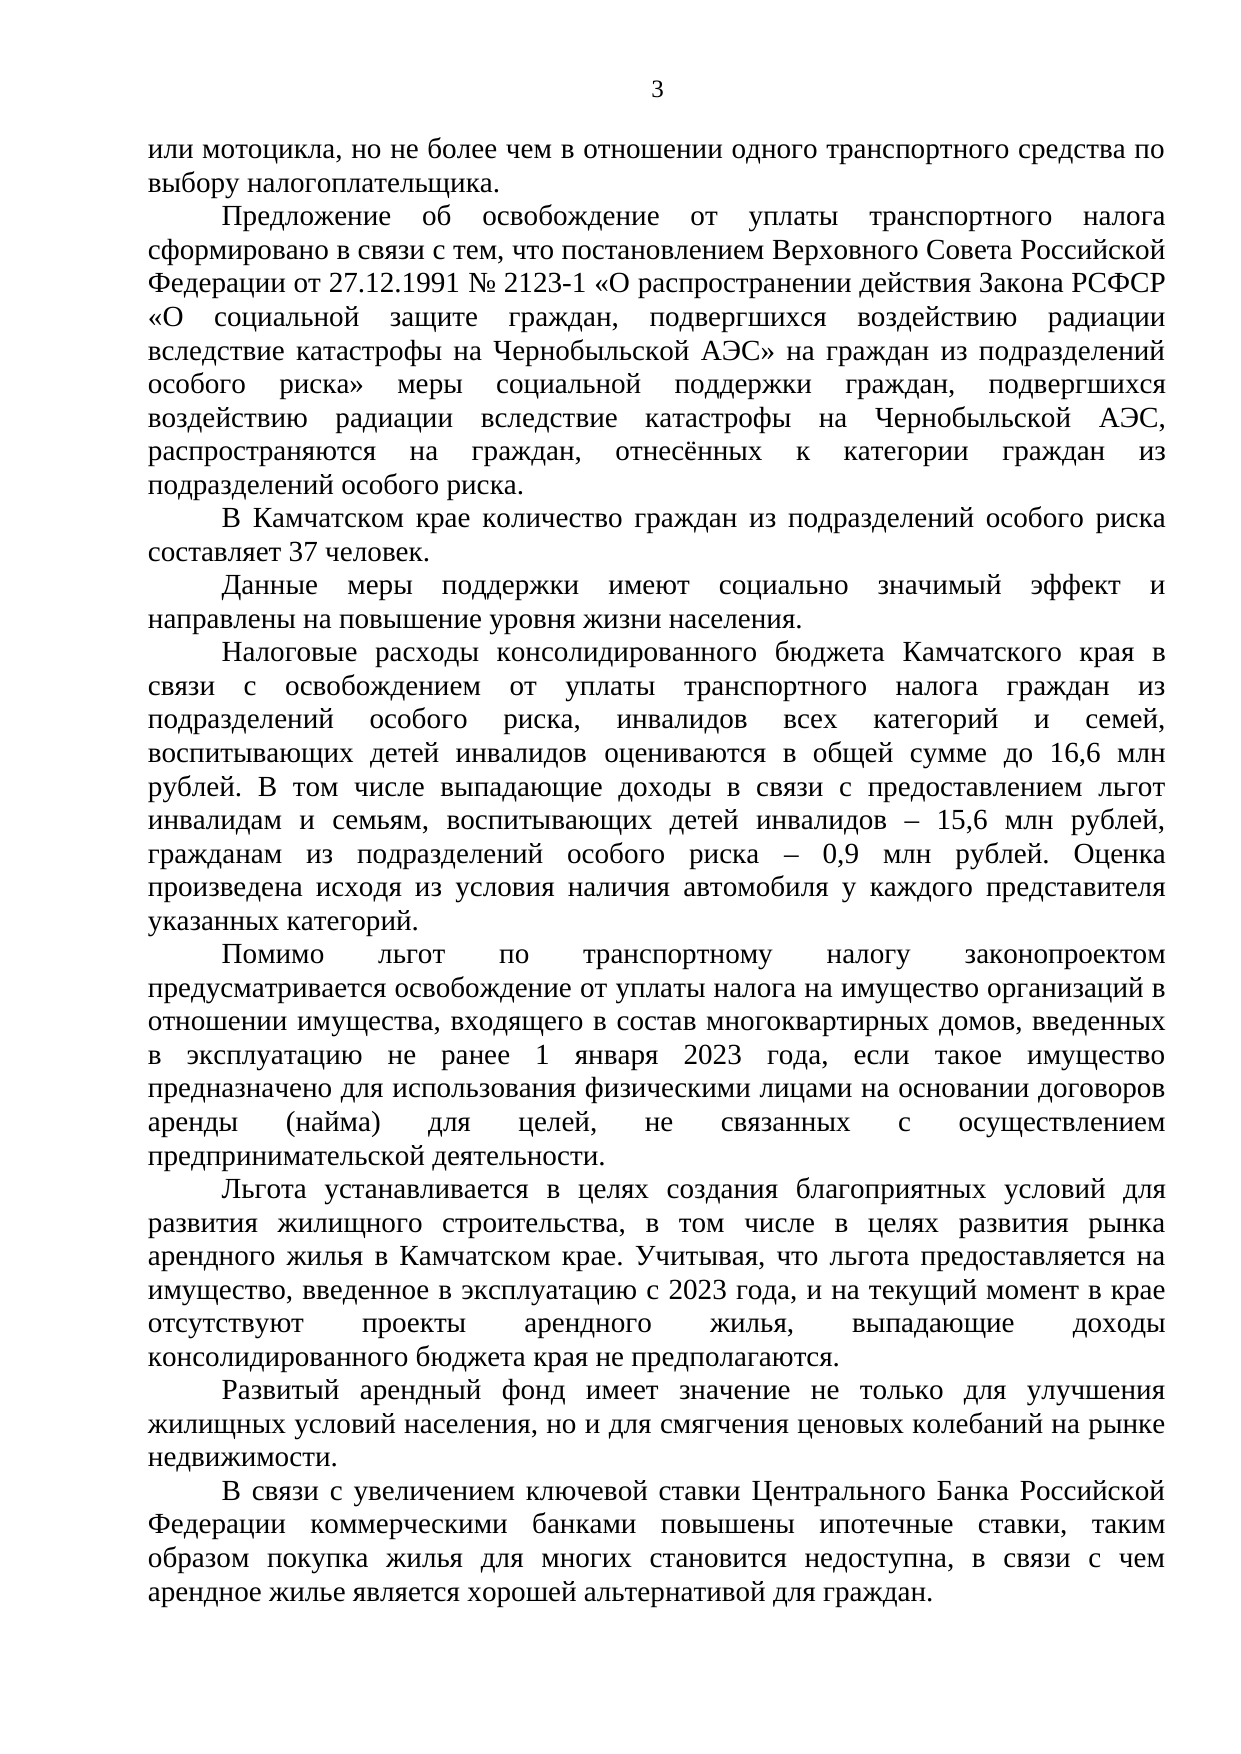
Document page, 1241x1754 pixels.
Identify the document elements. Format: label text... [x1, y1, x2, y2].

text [148, 131, 1167, 198]
text Льгота устанавливается в целях создания благоприятных условий для развития жилищного строительства, в том числе в целях развития рынка арендного жилья в Камчатском крае. Учитывая, что льгота предоставляется на имущество, введенное в эксплуатацию с 2023 года, и на текущий момент в крае отсутствуют проекты арендного жилья, выпадающие доходы консолидированного бюджета края не предполагаются. [148, 1171, 1167, 1372]
text В связи с увеличением ключевой ставки Центрального Банка Российской Федерации коммерческими банками повышены ипотечные ставки, таким образом покупка жилья для многих становится недоступна, в связи с чем арендное жилье является хорошей альтернативой для граждан. [148, 1473, 1167, 1607]
text В Камчатском крае количество граждан из подразделений особого риска составляет 37 человек. [148, 500, 1167, 567]
text Предложение об освобождение от уплаты транспортного налога сформировано в связи с тем, что постановлением Верховного Совета Российской Федерации от 27.12.1991 № 2123-1 «О распространении действия Закона РСФСР «О социальной защите граждан, подвергшихся воздействию радиации вследствие катастрофы на Чернобыльской АЭС» на граждан из подразделений особого риска» меры социальной поддержки граждан, подвергшихся воздействию радиации вследствие катастрофы на Чернобыльской АЭС, распространяются на граждан, отнесённых к категории граждан из подразделений особого риска. [148, 198, 1167, 500]
text Налоговые расходы консолидированного бюджета Камчатского края в связи с освобождением от уплаты транспортного налога граждан из подразделений особого риска, инвалидов всех категорий и семей, воспитывающих детей инвалидов оцениваются в общей сумме до 16,6 млн рублей. В том числе выпадающие доходы в связи с предоставлением льгот инвалидам и семьям, воспитывающих детей инвалидов – 15,6 млн рублей, гражданам из подразделений особого риска – 0,9 млн рублей. Оценка произведена исходя из условия наличия автомобиля у каждого представителя указанных категорий. [148, 634, 1167, 936]
text Помимо льгот по транспортному налогу законопроектом предусматривается освобождение от уплаты налога на имущество организаций в отношении имущества, входящего в состав многоквартирных домов, введенных в эксплуатацию не ранее 1 января 2023 года, если такое имущество предназначено для использования физическими лицами на основании договоров аренды (найма) для целей, не связанных с осуществлением предпринимательской деятельности. [148, 936, 1167, 1171]
text Данные меры поддержки имеют социально значимый эффект и направлены на повышение уровня жизни населения. [148, 567, 1167, 634]
text Развитый арендный фонд имеет значение не только для улучшения жилищных условий населения, но и для смягчения ценовых колебаний на рынке недвижимости. [148, 1372, 1167, 1473]
